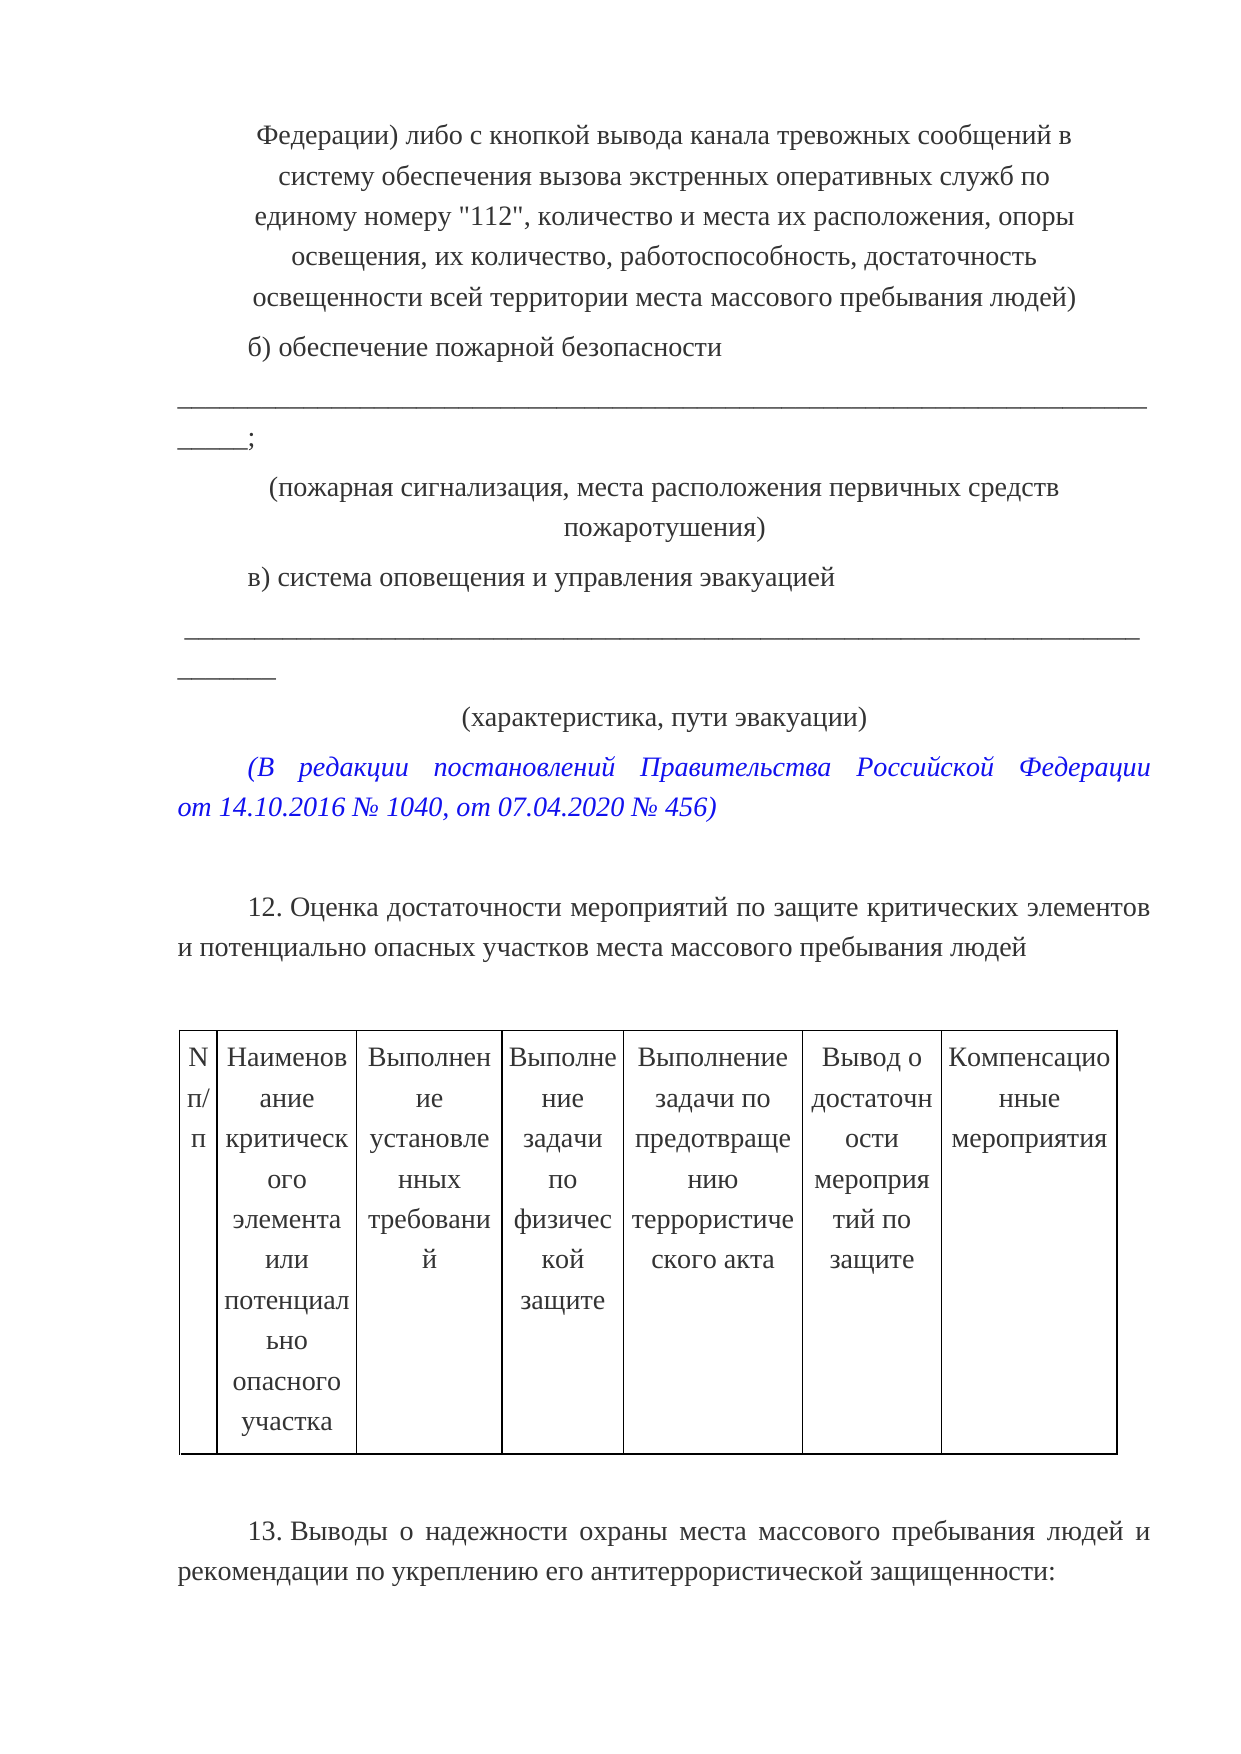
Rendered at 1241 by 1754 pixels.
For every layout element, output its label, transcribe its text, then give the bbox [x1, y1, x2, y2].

table_header Компенсационные мероприятия [942, 1031, 1116, 1453]
text 12. Оценка достаточности мероприятий по защите критических элементов и потенциально опасных участков места массового пребывания людей [177, 889, 1152, 962]
table_header N п/п [180, 1031, 216, 1453]
text (характеристика, пути эвакуации) [247, 700, 1081, 732]
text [247, 118, 1081, 312]
text ___________________________________________________________________________ [177, 609, 1152, 682]
table_header Наименование критического элемента или потенциально опасного участка [218, 1031, 356, 1453]
text __________________________________________________________________________; [177, 379, 1152, 452]
text (пожарная сигнализация, места расположения первичных средств пожаротушения) [247, 469, 1081, 542]
table_header Выполнение задачи по физической защите [503, 1031, 623, 1453]
text в) система оповещения и управления эвакуацией [177, 560, 1152, 592]
table_header Выполнение установленных требований [357, 1031, 501, 1453]
table_header Вывод о достаточности мероприятий по защите [803, 1031, 941, 1453]
text б) обеспечение пожарной безопасности [177, 329, 1152, 362]
text (В редакции постановлений Правительства Российской Федерации от 14.10.2016 № 1040, от 07.04.2020 № 456) [177, 749, 1152, 822]
table_header Выполнение задачи по предотвращению террористического акта [624, 1031, 802, 1453]
text 13. Выводы о надежности охраны места массового пребывания людей и рекомендации по укреплению его антитеррористической защищенности: [177, 1514, 1152, 1587]
